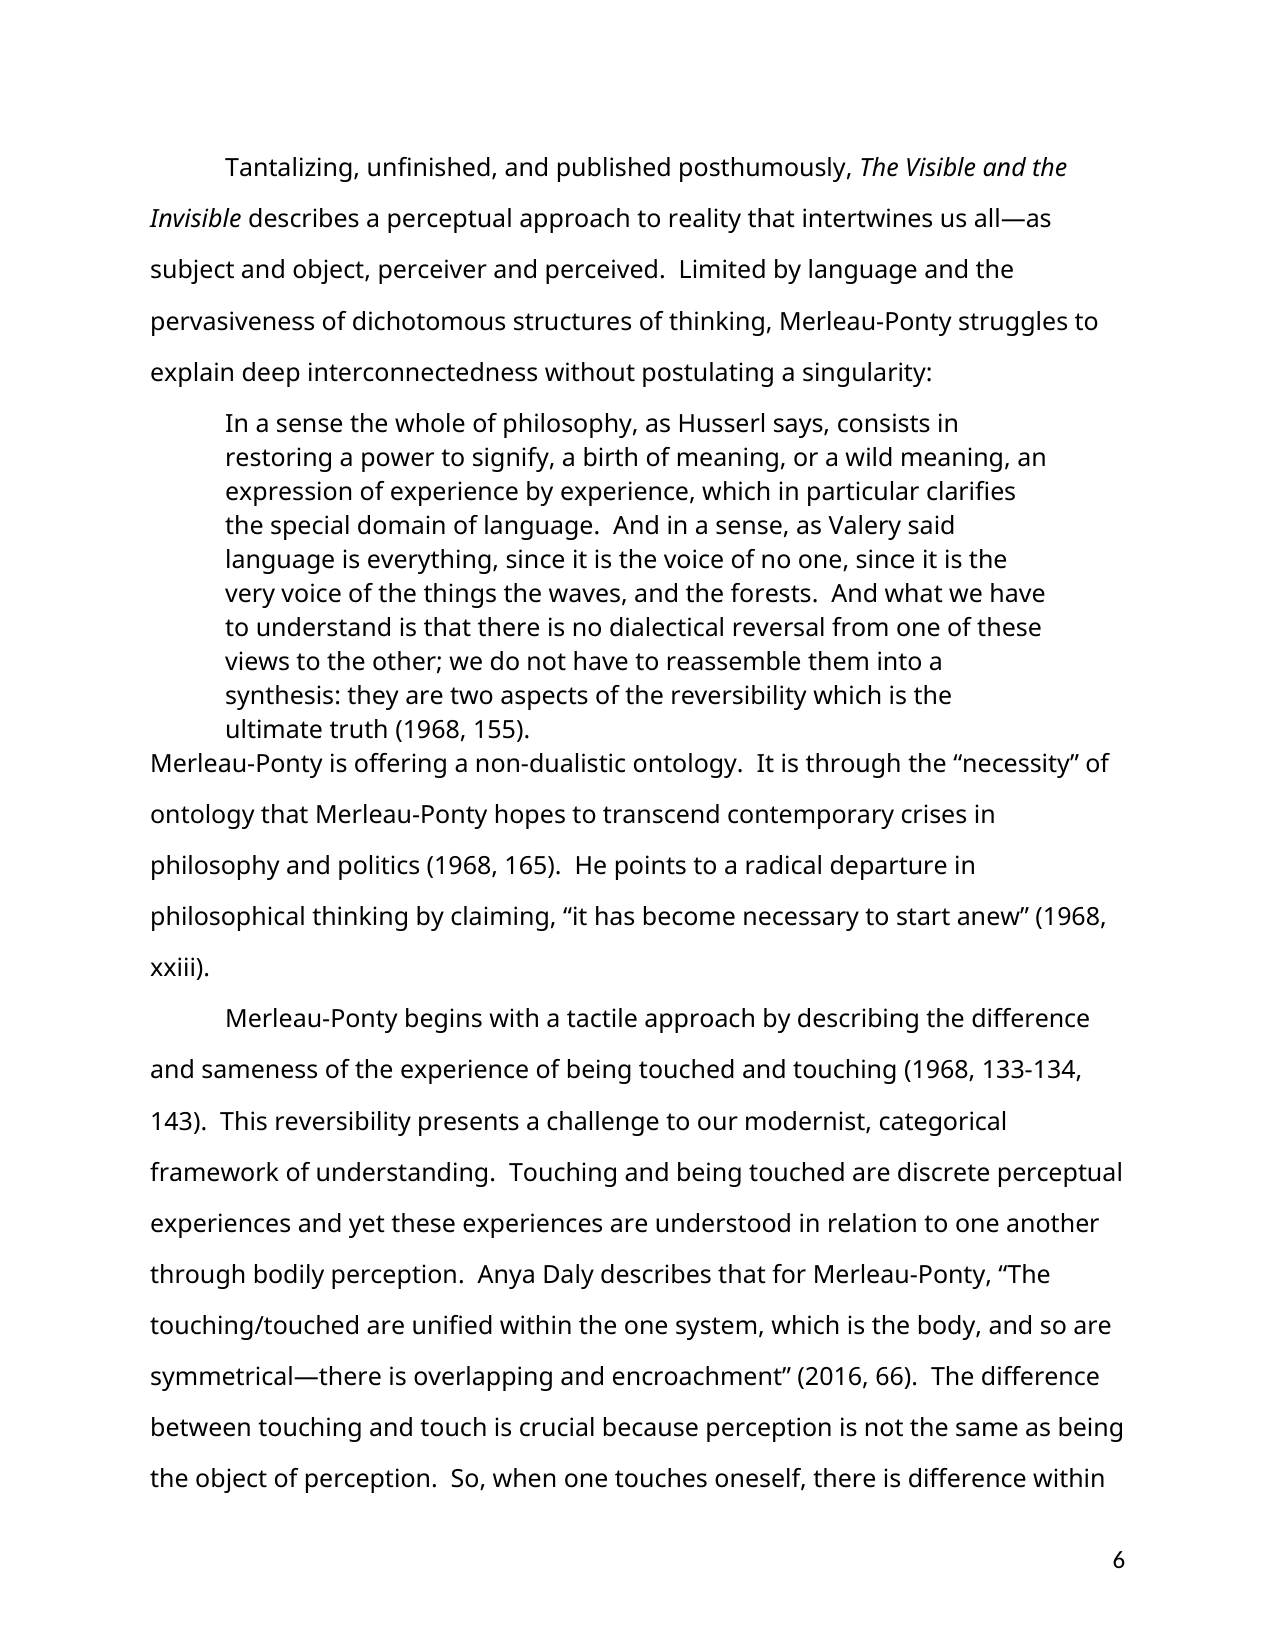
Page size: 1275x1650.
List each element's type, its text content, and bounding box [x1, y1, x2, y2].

text Tantalizing, unfinished, and published posthumously, The Visible and the Invisible describes a perceptual approach to reality that intertwines us all—as subject and object, perceiver and perceived. Limited by language and the pervasiveness of dichotomous structures of thinking, Merleau-Ponty struggles to explain deep interconnectedness without postulating a singularity: [150, 150, 1125, 388]
text In a sense the whole of philosophy, as Husserl says, consists in restoring a power to signify, a birth of meaning, or a wild meaning, an expression of experience by experience, which in particular clarifies the special domain of language. And in a sense, as Valery said language is everything, since it is the voice of no one, since it is the very voice of the things the waves, and the forests. And what we have to understand is that there is no dialectical reversal from one of these views to the other; we do not have to reassemble them into a synthesis: they are two aspects of the reversibility which is the ultimate truth (1968, 155). [225, 405, 1050, 746]
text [150, 1001, 1125, 1494]
text Merleau-Ponty is offering a non-dualistic ontology. It is through the “necessity” of ontology that Merleau-Ponty hopes to transcend contemporary crises in philosophy and politics (1968, 165). He points to a radical departure in philosophical thinking by claiming, “it has become necessary to start anew” (1968, xxiii). [150, 746, 1125, 984]
